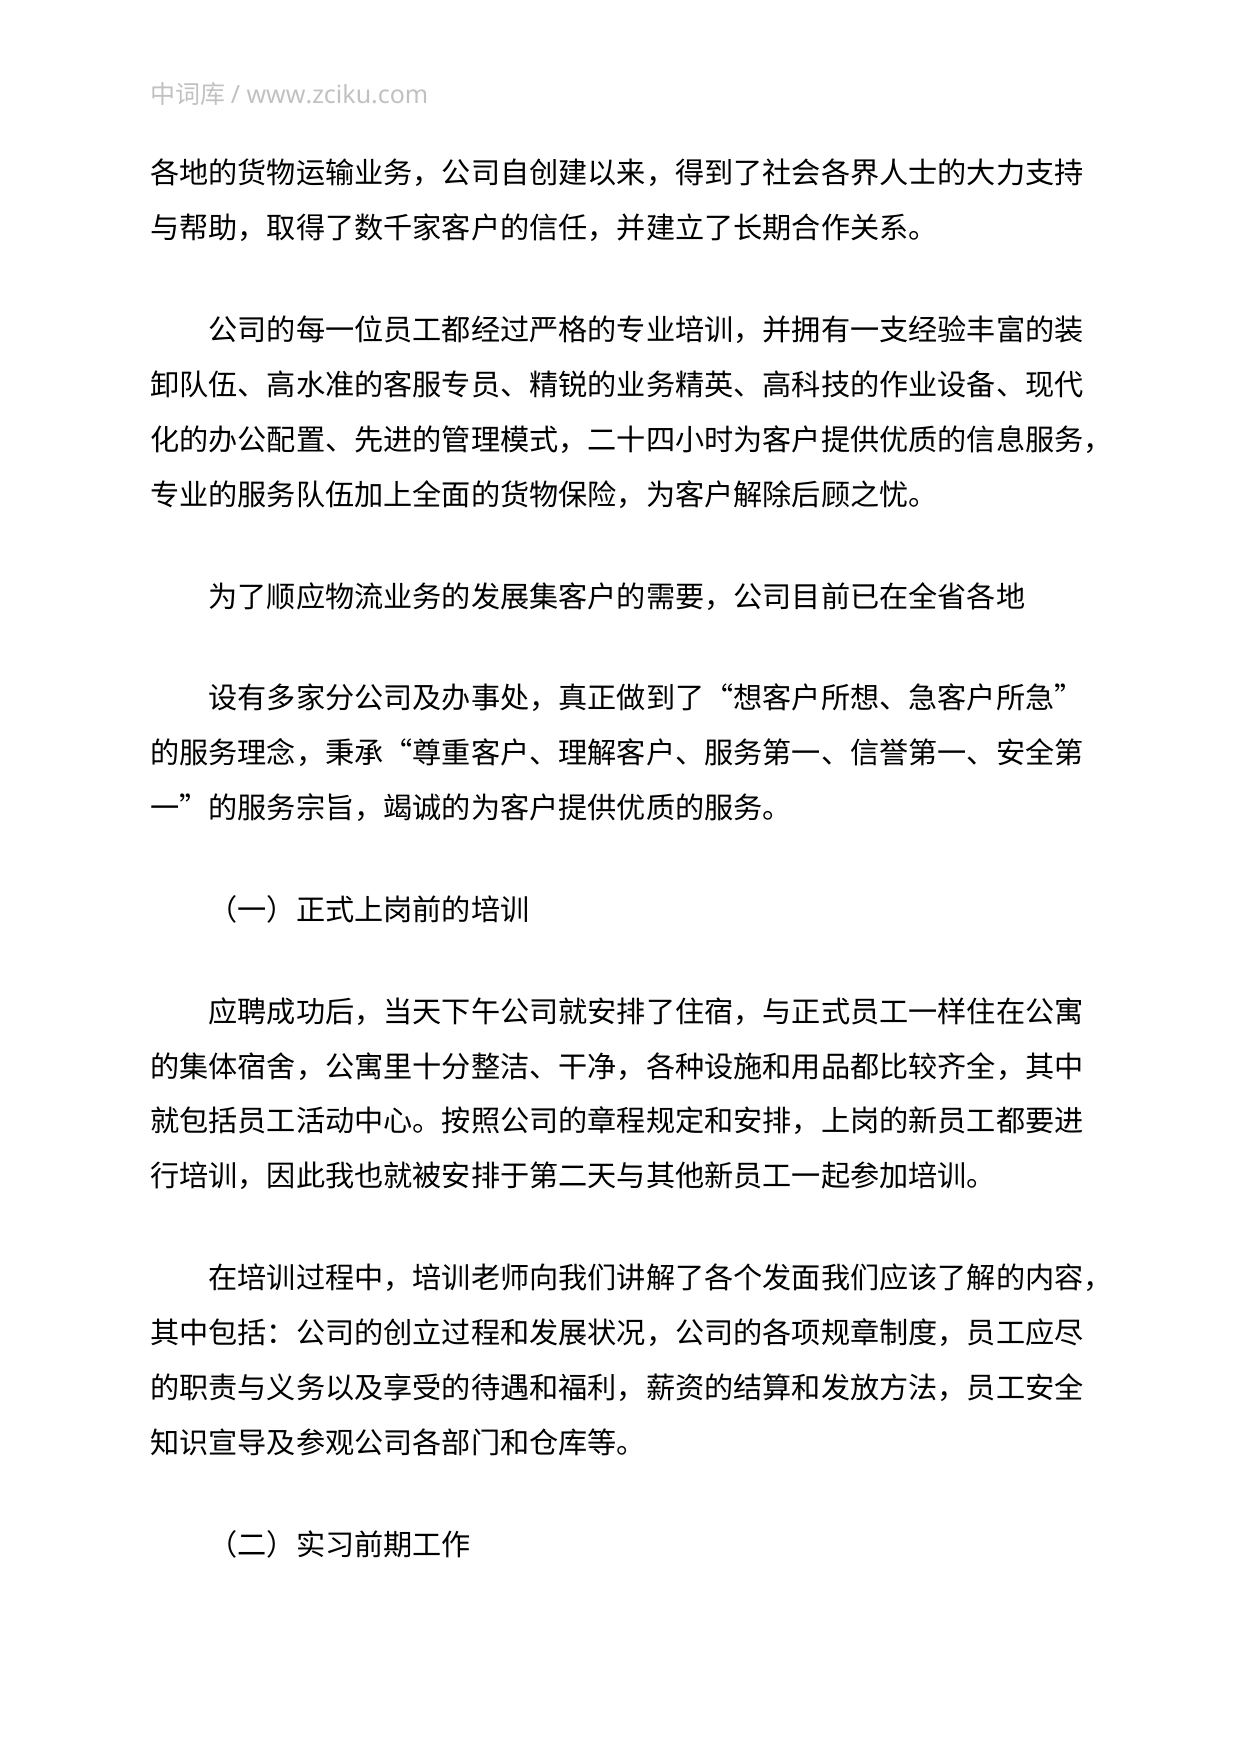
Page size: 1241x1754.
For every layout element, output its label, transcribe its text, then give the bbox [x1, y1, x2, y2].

text 在培训过程中，培训老师向我们讲解了各个发面我们应该了解的内容，其中包括：公司的创立过程和发展状况，公司的各项规章制度，员工应尽的职责与义务以及享受的待遇和福利，薪资的结算和发放方法，员工安全知识宣导及参观公司各部门和仓库等。 [150, 1255, 1090, 1462]
text 设有多家分公司及办事处，真正做到了“想客户所想、急客户所急”的服务理念，秉承“尊重客户、理解客户、服务第一、信誉第一、安全第一”的服务宗旨，竭诚的为客户提供优质的服务。 [150, 675, 1090, 827]
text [150, 150, 1090, 247]
text 应聘成功后，当天下午公司就安排了住宿，与正式员工一样住在公寓的集体宿舍，公寓里十分整洁、干净，各种设施和用品都比较齐全，其中就包括员工活动中心。按照公司的章程规定和安排，上岗的新员工都要进行培训，因此我也就被安排于第二天与其他新员工一起参加培训。 [150, 988, 1090, 1195]
text （一）正式上岗前的培训 [150, 886, 1090, 929]
text （二）实习前期工作 [150, 1521, 1090, 1563]
text 公司的每一位员工都经过严格的专业培训，并拥有一支经验丰富的装卸队伍、高水准的客服专员、精锐的业务精英、高科技的作业设备、现代化的办公配置、先进的管理模式，二十四小时为客户提供优质的信息服务，专业的服务队伍加上全面的货物保险，为客户解除后顾之忧。 [150, 307, 1090, 514]
text 为了顺应物流业务的发展集客户的需要，公司目前已在全省各地 [150, 573, 1090, 615]
